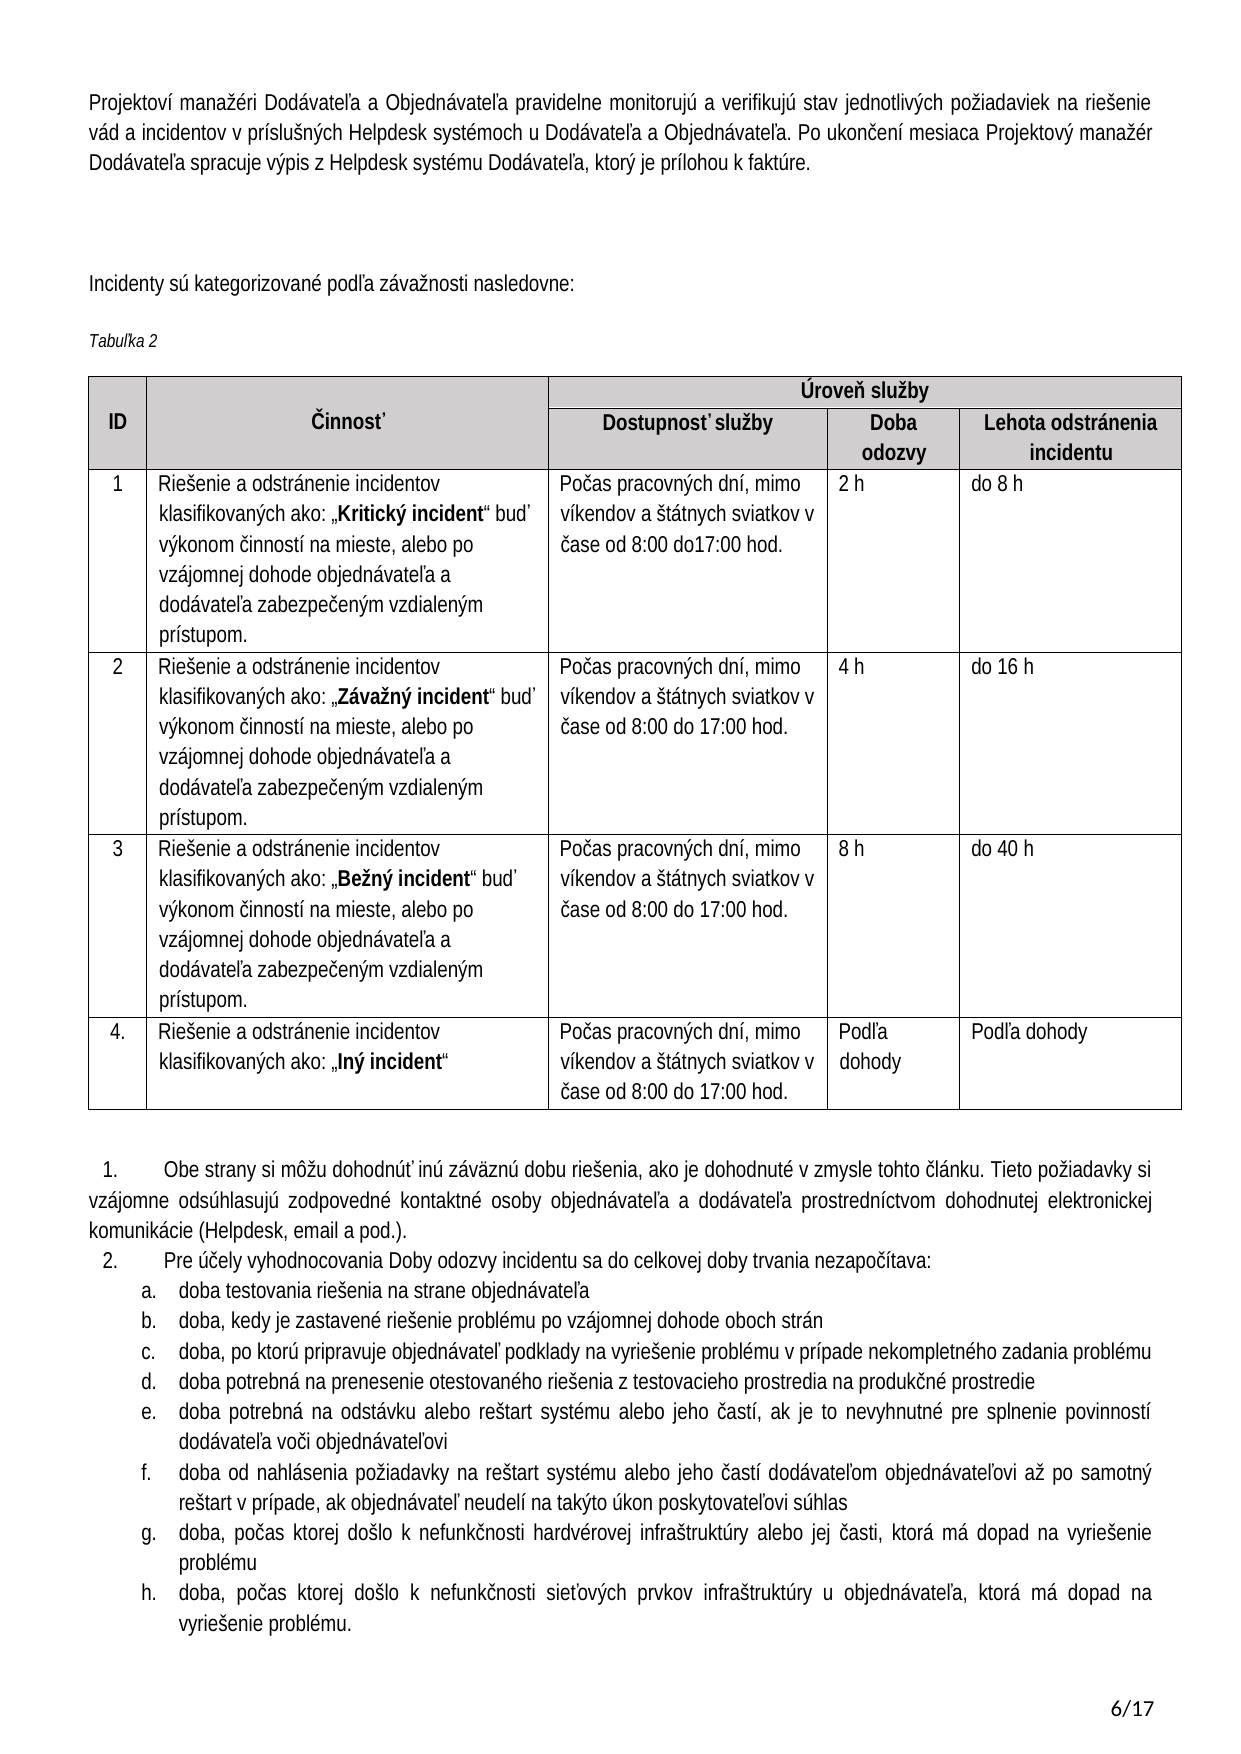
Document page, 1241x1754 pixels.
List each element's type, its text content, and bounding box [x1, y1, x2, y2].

table_cell Riešenie a odstránenie incidentov klasifikovaných ako: „Bežný incident“ buď výkonom činností na mieste, alebo po vzájomnej dohode objednávateľa a dodávateľa zabezpečeným vzdialeným prístupom. [147, 835, 548, 1017]
table_cell 8 h [828, 835, 959, 1017]
text Projektoví manažéri Dodávateľa a Objednávateľa pravidelne monitorujú a verifikujú stav jednotlivých požiadaviek na riešenie vád a incidentov v príslušných Helpdesk systémoch u Dodávateľa a Objednávateľa. Po ukončení mesiaca Projektový manažér Dodávateľa spracuje výpis z Helpdesk systému Dodávateľa, ktorý je prílohou k faktúre. [89, 89, 1152, 175]
list Pre účely vyhodnocovania Doby odozvy incidentu sa do celkovej doby trvania nezapočítava: [89, 1247, 1152, 1273]
table_cell Doba odozvy [828, 409, 959, 469]
list doba od nahlásenia požiadavky na reštart systému alebo jeho častí dodávateľom objednávateľovi až po samotný reštart v prípade, ak objednávateľ neudelí na takýto úkon poskytovateľovi súhlas [141, 1458, 1152, 1515]
table_cell Lehota odstránenia incidentu [960, 409, 1181, 469]
table_header Činnosť [147, 377, 548, 469]
table_cell do 16 h [960, 653, 1181, 834]
table_cell Počas pracovných dní, mimo víkendov a štátnych sviatkov v čase od 8:00 do 17:00 hod. [549, 1018, 827, 1108]
table_cell do 8 h [960, 470, 1181, 652]
table_cell 1 [89, 470, 146, 652]
table_cell 2 h [828, 470, 959, 652]
text Incidenty sú kategorizované podľa závažnosti nasledovne: [89, 270, 1152, 296]
list doba, po ktorú pripravuje objednávateľ podklady na vyriešenie problému v prípade nekompletného zadania problému [141, 1338, 1152, 1364]
table_cell Dostupnosť služby [549, 409, 827, 469]
table_cell 2 [89, 653, 146, 834]
table_cell 3 [89, 835, 146, 1017]
table_header Úroveň služby [549, 377, 1181, 407]
list doba potrebná na prenesenie otestovaného riešenia z testovacieho prostredia na produkčné prostredie [141, 1368, 1152, 1394]
text Tabuľka 2 [89, 330, 1152, 352]
list doba, počas ktorej došlo k nefunkčnosti sieťových prvkov infraštruktúry u objednávateľa, ktorá má dopad na vyriešenie problému. [141, 1579, 1152, 1636]
list Obe strany si môžu dohodnúť inú záväznú dobu riešenia, ako je dohodnuté v zmysle tohto článku. Tieto požiadavky si vzájomne odsúhlasujú zodpovedné kontaktné osoby objednávateľa a dodávateľa prostredníctvom dohodnutej elektronickej komunikácie (Helpdesk, email a pod.). [89, 1156, 1152, 1243]
table_cell Riešenie a odstránenie incidentov klasifikovaných ako: „Kritický incident“ buď výkonom činností na mieste, alebo po vzájomnej dohode objednávateľa a dodávateľa zabezpečeným vzdialeným prístupom. [147, 470, 548, 652]
list doba potrebná na odstávku alebo reštart systému alebo jeho častí, ak je to nevyhnutné pre splnenie povinností dodávateľa voči objednávateľovi [141, 1398, 1152, 1454]
list doba, kedy je zastavené riešenie problému po vzájomnej dohode oboch strán [141, 1307, 1152, 1334]
table_cell 4 h [828, 653, 959, 834]
table_cell Počas pracovných dní, mimo víkendov a štátnych sviatkov v čase od 8:00 do 17:00 hod. [549, 653, 827, 834]
table_cell 4. [89, 1018, 146, 1108]
table_cell do 40 h [960, 835, 1181, 1017]
table_cell Podľa dohody [828, 1018, 959, 1108]
table_header ID [89, 377, 146, 469]
table_cell Riešenie a odstránenie incidentov klasifikovaných ako: „Závažný incident“ buď výkonom činností na mieste, alebo po vzájomnej dohode objednávateľa a dodávateľa zabezpečeným vzdialeným prístupom. [147, 653, 548, 834]
table_cell Počas pracovných dní, mimo víkendov a štátnych sviatkov v čase od 8:00 do17:00 hod. [549, 470, 827, 652]
list doba, počas ktorej došlo k nefunkčnosti hardvérovej infraštruktúry alebo jej časti, ktorá má dopad na vyriešenie problému [141, 1519, 1152, 1575]
table_cell Riešenie a odstránenie incidentov klasifikovaných ako: „Iný incident“ [147, 1018, 548, 1108]
table_cell Podľa dohody [960, 1018, 1181, 1108]
list doba testovania riešenia na strane objednávateľa [141, 1277, 1152, 1303]
table_cell Počas pracovných dní, mimo víkendov a štátnych sviatkov v čase od 8:00 do 17:00 hod. [549, 835, 827, 1017]
